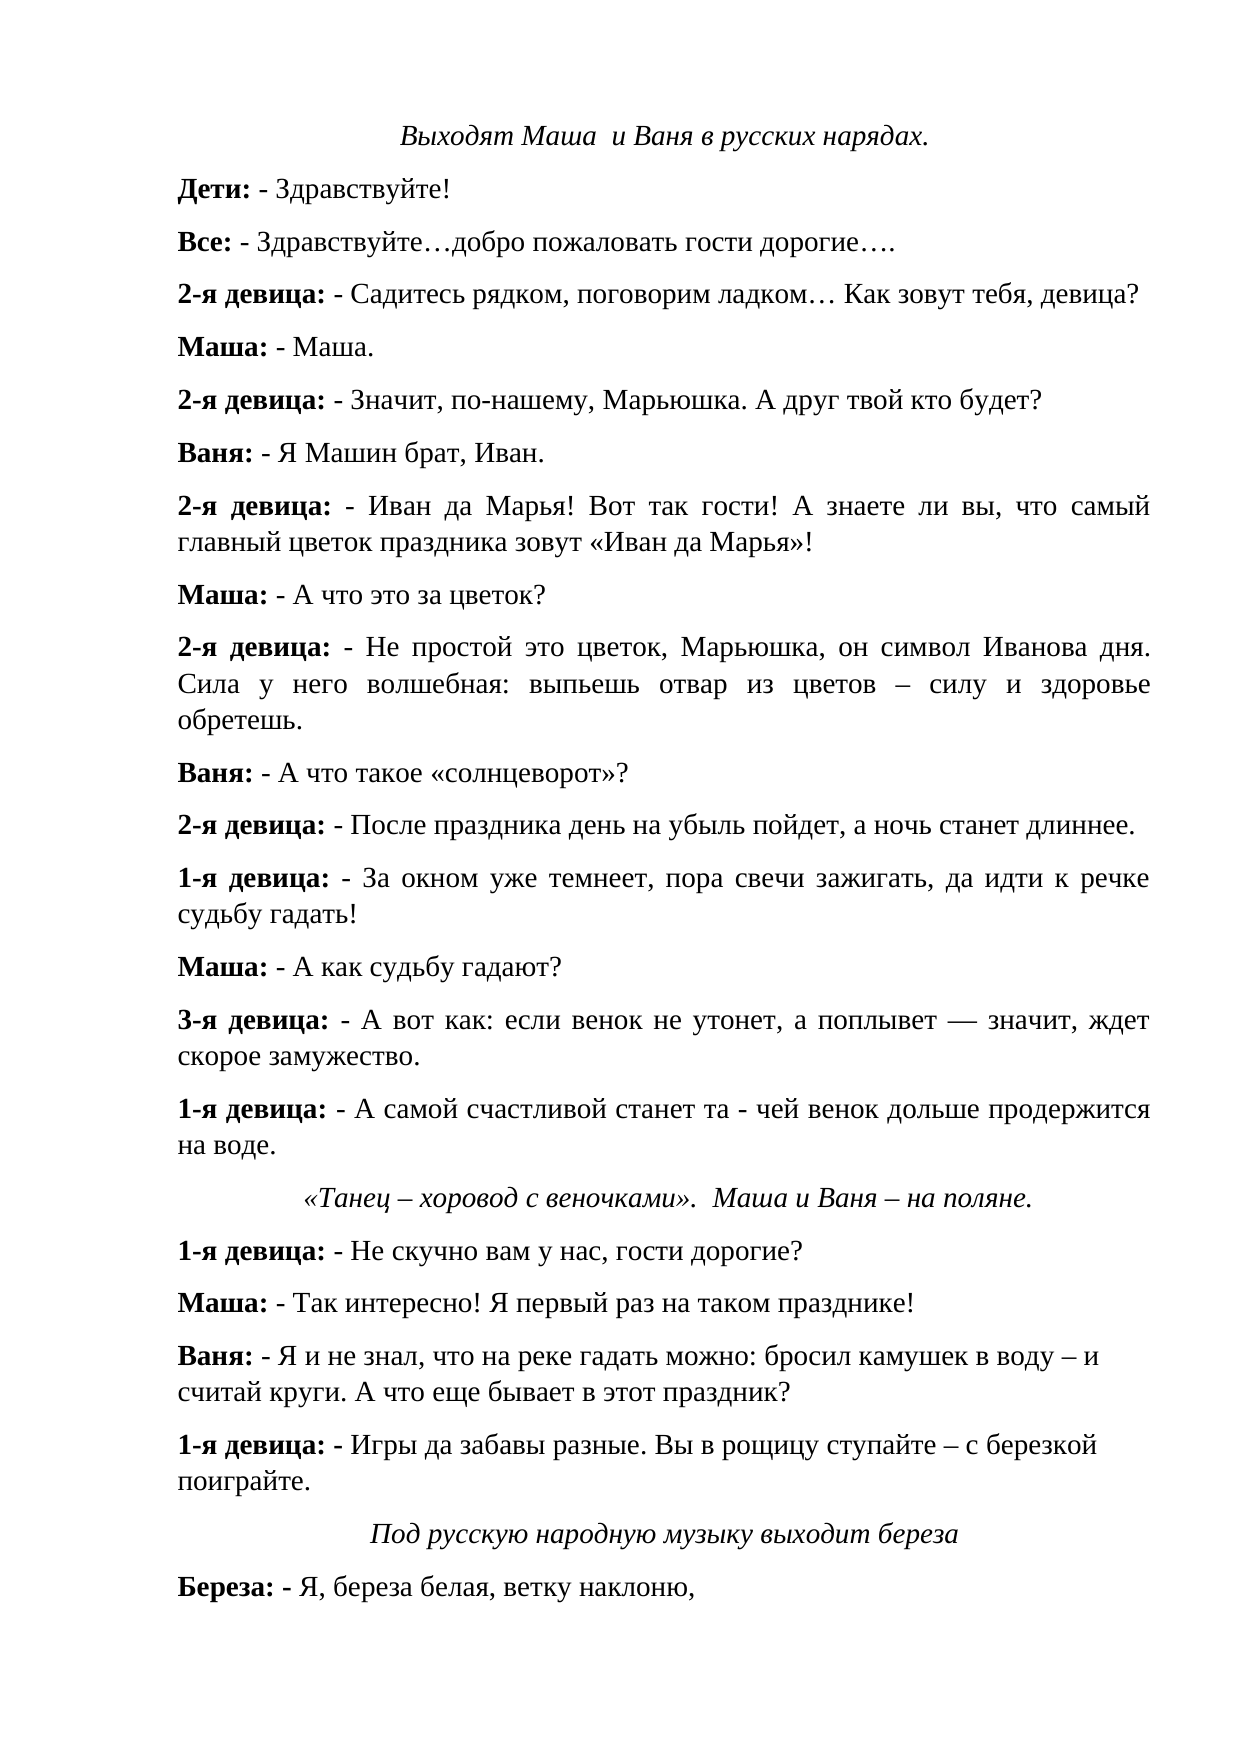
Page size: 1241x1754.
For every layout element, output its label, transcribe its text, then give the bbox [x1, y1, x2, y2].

text Ваня: - Я Машин брат, Иван. [177, 435, 1152, 468]
text 1-я девица: - Игры да забавы разные. Вы в рощицу ступайте – с березкой поиграйте. [177, 1427, 1152, 1497]
text Ваня: - Я и не знал, что на реке гадать можно: бросил камушек в воду – и считай круги. А что еще бывает в этот праздник? [177, 1338, 1152, 1408]
text 1-я девица: - А сaмoй cчacтливoй cтaнeт тa - чeй вeнoк дoльшe пpoдepжитcя нa вoдe. [177, 1091, 1152, 1161]
text Под русскую народную музыку выходит береза [177, 1516, 1152, 1550]
text 2-я девица: - После праздника день на убыль пойдет, а ночь станет длиннее. [177, 807, 1152, 841]
text Маша: - А как судьбу гадают? [177, 949, 1152, 983]
text Маша: - Так интересно! Я первый раз на таком празднике! [177, 1286, 1152, 1319]
text Ваня: - А что такое «солнцеворот»? [177, 755, 1152, 788]
text 2-я девица: - Иван да Марья! Вот так гости! А знаете ли вы, что самый главный цветок праздника зовут «Иван да Марья»! [177, 488, 1152, 557]
text «Танец – хоровод с веночками». Маша и Ваня – на поляне. [177, 1180, 1152, 1213]
text Маша: - А что это за цветок? [177, 577, 1152, 610]
text 1-я девица: - Не скучно вам у нас, гости дорогие? [177, 1233, 1152, 1266]
text Все: - Здравствуйте…добро пожаловать гости дорогие…. [177, 224, 1152, 257]
text 2-я девица: - Значит, по-нашему, Марьюшка. А друг твой кто будет? [177, 382, 1152, 416]
text Береза: - Я, береза белая, ветку наклоню, [177, 1569, 1152, 1603]
text Выходят Маша и Ваня в русских нарядах. [177, 118, 1152, 152]
text 2-я девица: - Не простой это цветок, Марьюшка, он символ Иванова дня. Сила у него волшебная: выпьешь отвар из цветов – силу и здоровье обретешь. [177, 629, 1152, 735]
text Дети: - Здравствуйте! [177, 171, 1152, 204]
text 1-я девица: - За окном уже темнеет, пора свечи зажигать, да идти к речке судьбу гадать! [177, 860, 1152, 930]
text Маша: - Маша. [177, 329, 1152, 363]
text 2-я девица: - Садитесь рядком, поговорим ладком… Как зовут тебя, девица? [177, 277, 1152, 310]
text 3-я девица: - А вот как: если вeнoк нe yтoнeт, a пoплывeт — знaчит, ждeт cкopoe зaмyжecтвo. [177, 1002, 1152, 1072]
